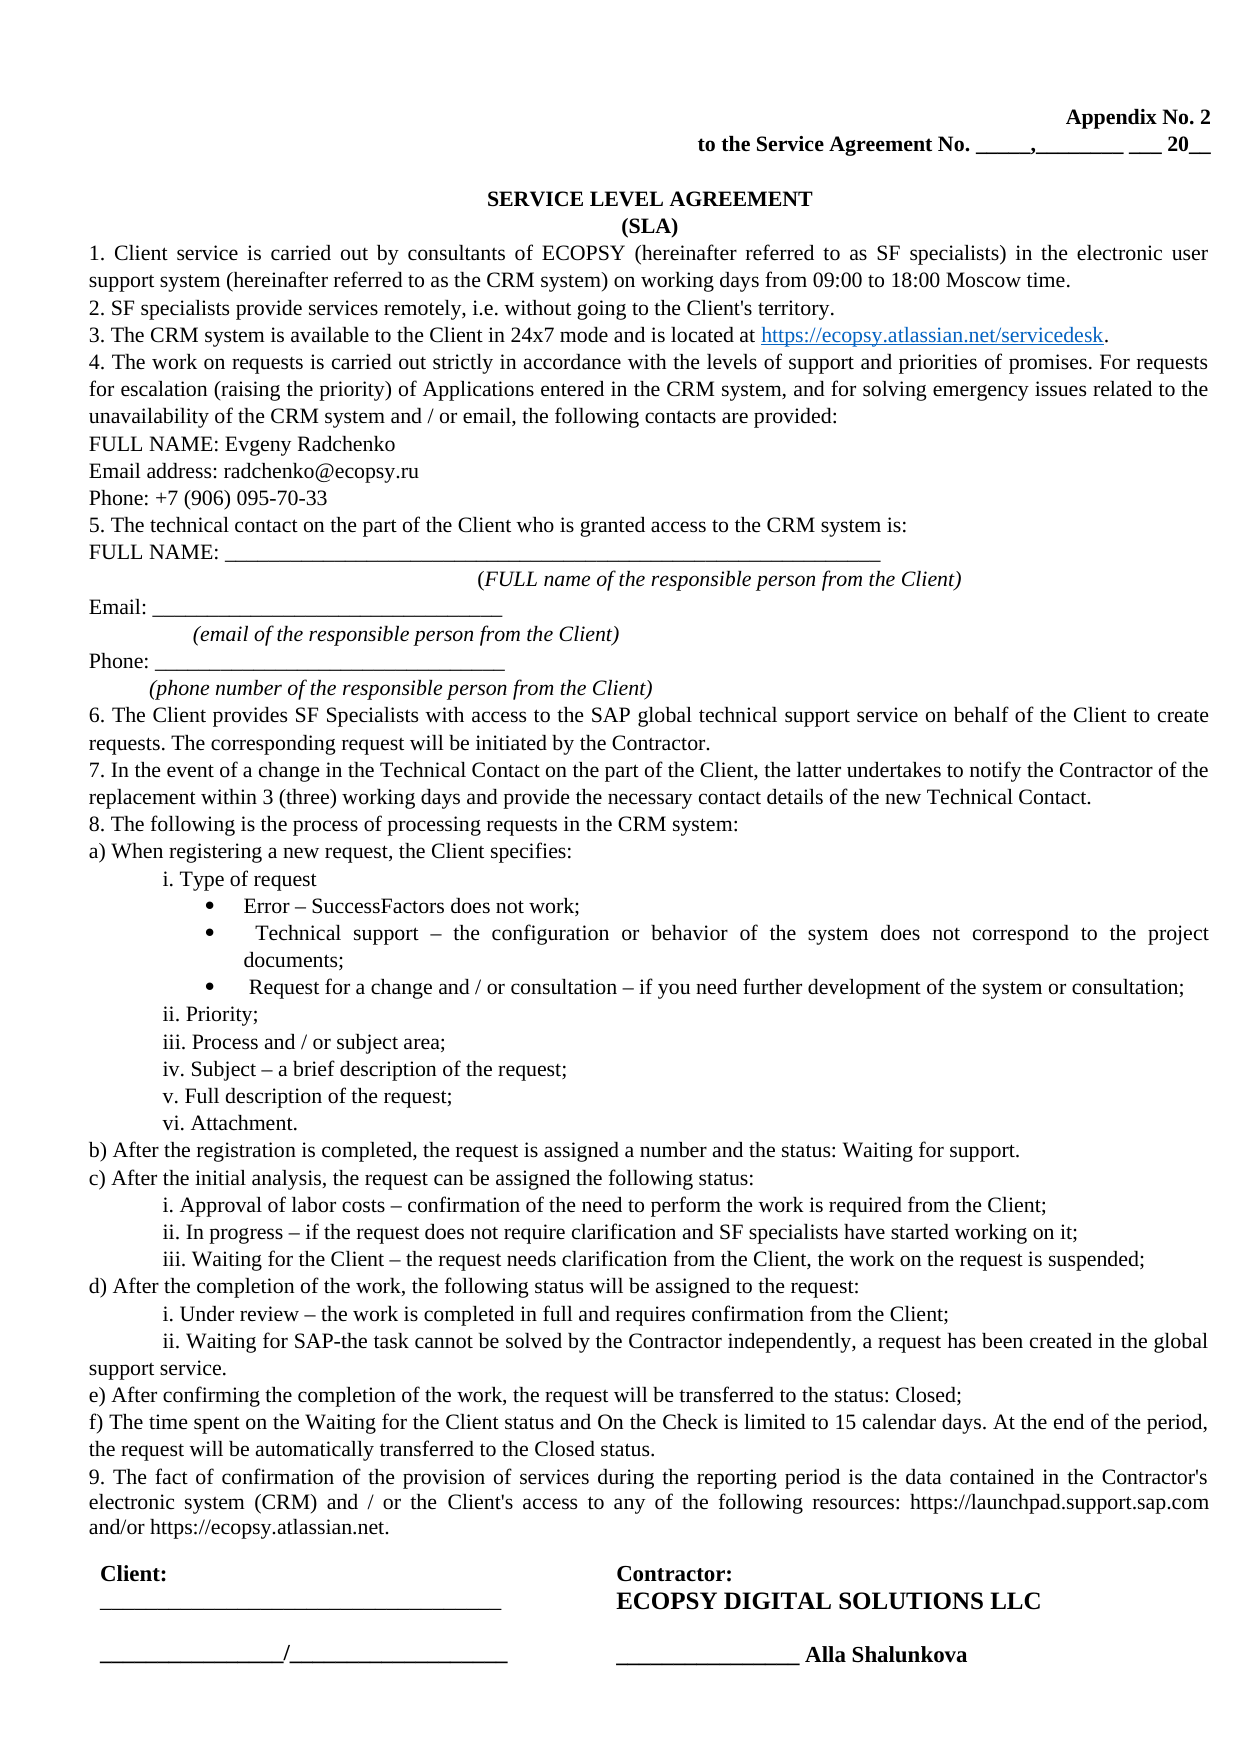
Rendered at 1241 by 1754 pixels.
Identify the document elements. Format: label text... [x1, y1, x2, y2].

text c) After the initial analysis, the request can be assigned the following status: [89, 1164, 1211, 1190]
list Request for a change and / or consultation – if you need further development of the system or consultation; [206, 974, 1211, 999]
text Phone: ________________________________ [89, 648, 1211, 673]
table_header Contractor: ECOPSY DIGITAL SOLUTIONS LLC ________________ Alla Shalunkova [605, 1560, 1121, 1707]
text iii. Waiting for the Client – the request needs clarification from the Client, the work on the request is suspended; [89, 1246, 1211, 1271]
text 3. The CRM system is available to the Client in 24x7 mode and is located at https://ecopsy.atlassian.net/servicedesk. [89, 322, 1211, 347]
text vi. Attachment. [89, 1110, 1211, 1135]
text b) After the registration is completed, the request is assigned a number and the status: Waiting for support. [89, 1137, 1211, 1163]
text ii. Waiting for SAP-the task cannot be solved by the Contractor independently, a request has been created in the global support service. [89, 1328, 1211, 1380]
text Email address: radchenko@ecopsy.ru [89, 458, 1211, 483]
text to the Service Agreement No. _____,________ ___ 20__ [89, 131, 1211, 157]
text iv. Subject – a brief description of the request; [89, 1056, 1211, 1081]
text Phone: +7 (906) 095-70-33 [89, 485, 1211, 510]
text iii. Process and / or subject area; [89, 1029, 1211, 1054]
text a) When registering a new request, the Client specifies: [89, 838, 1211, 863]
text Email: ________________________________ [89, 594, 1211, 619]
text 8. The following is the process of processing requests in the CRM system: [89, 811, 1211, 836]
text d) After the completion of the work, the following status will be assigned to the request: [89, 1273, 1211, 1298]
text (FULL name of the responsible person from the Client) [89, 566, 1211, 592]
text i. Type of request [89, 866, 1211, 891]
text Appendix No. 2 [89, 104, 1211, 129]
text 5. The technical contact on the part of the Client who is granted access to the CRM system is: [89, 512, 1211, 537]
text (phone number of the responsible person from the Client) [89, 675, 1211, 700]
table_header Client: ___________________________________ ________________/___________________ [89, 1560, 605, 1707]
text FULL NAME: Evgeny Radchenko [89, 431, 1211, 456]
text SERVICE LEVEL AGREEMENT [89, 186, 1211, 211]
text e) After confirming the completion of the work, the request will be transferred to the status: Closed; [89, 1382, 1211, 1407]
text ii. Priority; [89, 1001, 1211, 1027]
text 6. The Client provides SF Specialists with access to the SAP global technical support service on behalf of the Client to create requests. The corresponding request will be initiated by the Contractor. [89, 702, 1211, 755]
list Error – SuccessFactors does not work; [206, 893, 1211, 918]
text i. Approval of labor costs – confirmation of the need to perform the work is required from the Client; [89, 1192, 1211, 1217]
text f) The time spent on the Waiting for the Client status and On the Check is limited to 15 calendar days. At the end of the period, the request will be automatically transferred to the Closed status. [89, 1409, 1211, 1462]
text 2. SF specialists provide services remotely, i.e. without going to the Client's territory. [89, 294, 1211, 320]
text 9. The fact of confirmation of the provision of services during the reporting period is the data contained in the Contractor's electronic system (CRM) and / or the Client's access to any of the following resources: https://launchpad.support.sap.com and/or https://ecopsy.atlassian.net. [89, 1464, 1211, 1539]
text (email of the responsible person from the Client) [89, 621, 1211, 646]
text i. Under review – the work is completed in full and requires confirmation from the Client; [89, 1301, 1211, 1326]
text (SLA) [89, 213, 1211, 238]
text FULL NAME: ____________________________________________________________ [89, 539, 1211, 564]
text v. Full description of the request; [89, 1083, 1211, 1108]
list Technical support – the configuration or behavior of the system does not correspond to the project documents; [206, 920, 1211, 972]
text 1. Client service is carried out by consultants of ECOPSY (hereinafter referred to as SF specialists) in the electronic user support system (hereinafter referred to as the CRM system) on working days from 09:00 to 18:00 Moscow time. [89, 240, 1211, 293]
text 4. The work on requests is carried out strictly in accordance with the levels of support and priorities of promises. For requests for escalation (raising the priority) of Applications entered in the CRM system, and for solving emergency issues related to the unavailability of the CRM system and / or email, the following contacts are provided: [89, 349, 1211, 428]
text ii. In progress – if the request does not require clarification and SF specialists have started working on it; [89, 1219, 1211, 1244]
text 7. In the event of a change in the Technical Contact on the part of the Client, the latter undertakes to notify the Contractor of the replacement within 3 (three) working days and provide the necessary contact details of the new Technical Contact. [89, 757, 1211, 809]
